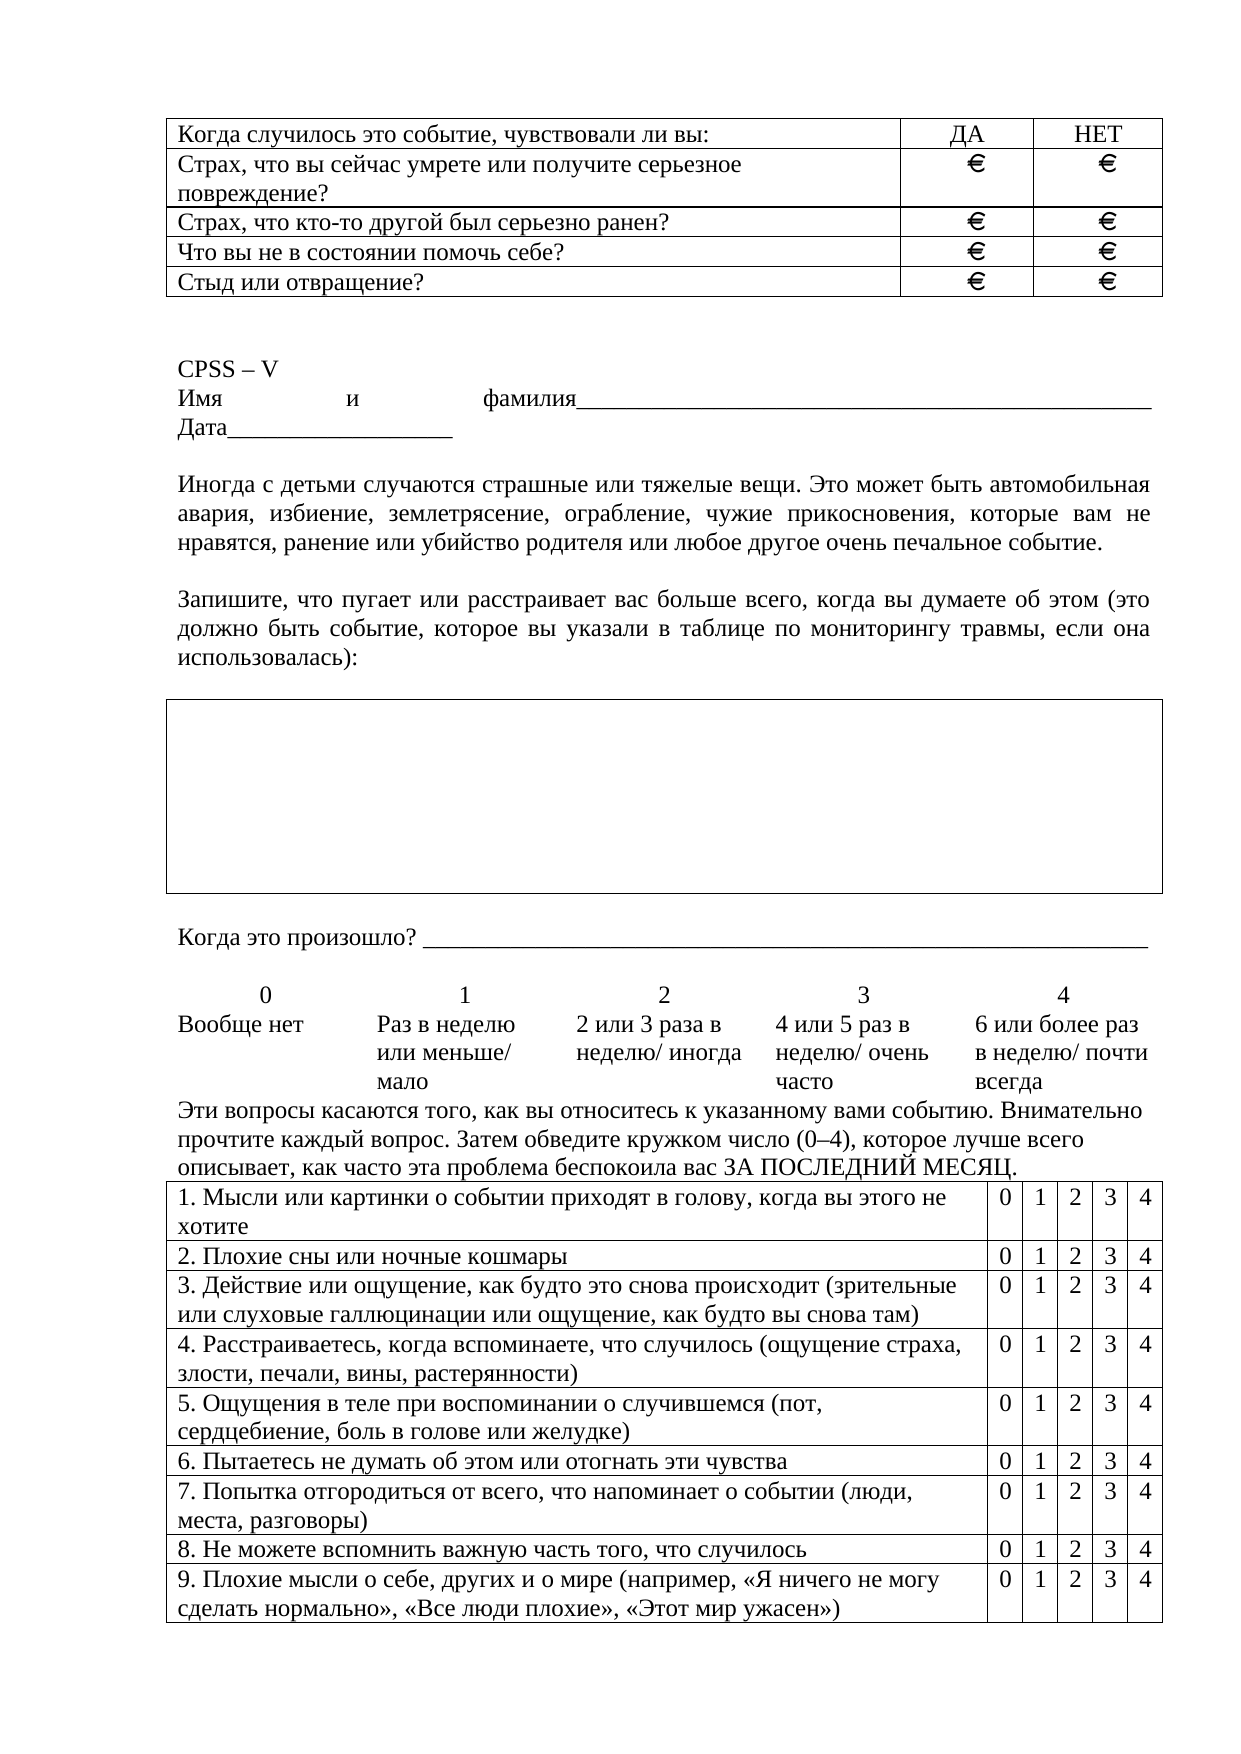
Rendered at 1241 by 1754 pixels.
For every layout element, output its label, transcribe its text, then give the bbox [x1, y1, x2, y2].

table_cell 0 [988, 1241, 1022, 1269]
table_header 3 [764, 980, 963, 1009]
table_cell [1034, 208, 1162, 236]
table_cell 2 [1058, 1446, 1092, 1475]
table_cell 2 или 3 раза в неделю/ иногда [565, 1009, 764, 1095]
table_cell Страх, что кто-то другой был серьезно ранен? [167, 208, 900, 236]
table_cell 3 [1093, 1388, 1127, 1445]
table_cell [1034, 149, 1162, 206]
table_cell [901, 208, 1033, 236]
table_header ДА [901, 119, 1033, 148]
table_cell Что вы не в состоянии помочь себе? [167, 237, 900, 266]
table_cell 3 [1093, 1564, 1127, 1622]
table_cell 3 [1093, 1476, 1127, 1533]
table_cell 2 [1058, 1388, 1092, 1445]
table_cell 3 [1093, 1535, 1127, 1563]
table_cell 2 [1058, 1564, 1092, 1622]
table_cell 1 [1023, 1476, 1057, 1533]
table_cell 1 [1023, 1535, 1057, 1563]
table_cell 5. Ощущения в теле при воспоминании о случившемся (пот, сердцебиение, боль в голове или желудке) [167, 1388, 987, 1445]
table_cell Страх, что вы сейчас умрете или получите серьезное повреждение? [167, 149, 900, 206]
table_cell 2 [1058, 1271, 1092, 1328]
table_cell 3 [1093, 1241, 1127, 1269]
table_header 1 [1023, 1182, 1057, 1240]
table_cell 9. Плохие мысли о себе, других и о мире (например, «Я ничего не могу сделать нормально», «Все люди плохие», «Этот мир ужасен») [167, 1564, 987, 1622]
table_cell 2 [1058, 1329, 1092, 1387]
table_cell Раз в неделю или меньше/ мало [365, 1009, 565, 1095]
table_cell 3 [1093, 1446, 1127, 1475]
table_cell 0 [988, 1535, 1022, 1563]
table_cell 4 [1128, 1388, 1162, 1445]
table_cell 4 [1128, 1329, 1162, 1387]
table_header [167, 700, 1162, 893]
text Имя и фамилия______________________________________________ Дата__________________ [177, 383, 1152, 441]
table_header НЕТ [1034, 119, 1162, 148]
table_cell 2 [1058, 1241, 1092, 1269]
table_cell 4. Расстраиваетесь, когда вспоминаете, что случилось (ощущение страха, злости, печали, вины, растерянности) [167, 1329, 987, 1387]
table_cell 7. Попытка отгородиться от всего, что напоминает о событии (люди, места, разговоры) [167, 1476, 987, 1533]
table_header 3 [1093, 1182, 1127, 1240]
table_header 1. Мысли или картинки о событии приходят в голову, когда вы этого не хотите [167, 1182, 987, 1240]
text Иногда с детьми случаются страшные или тяжелые вещи. Это может быть автомобильная авария, избиение, землетрясение, ограбление, чужие прикосновения, которые вам не нравятся, ранение или убийство родителя или любое другое очень печальное событие. [177, 469, 1152, 556]
text Когда это произошло? __________________________________________________________ [177, 922, 1152, 951]
table_cell 0 [988, 1388, 1022, 1445]
text Эти вопросы касаются того, как вы относитесь к указанному вами событию. Внимательно прочтите каждый вопрос. Затем обведите кружком число (0–4), которое лучше всего описывает, как часто эта проблема беспокоила вас ЗА ПОСЛЕДНИЙ МЕСЯЦ. [177, 1095, 1152, 1181]
table_cell 4 [1128, 1535, 1162, 1563]
table_cell 0 [988, 1476, 1022, 1533]
table_cell 2. Плохие сны или ночные кошмары [167, 1241, 987, 1269]
table_cell 0 [988, 1329, 1022, 1387]
table_cell 1 [1023, 1241, 1057, 1269]
table_header 1 [365, 980, 565, 1009]
table_cell 4 [1128, 1241, 1162, 1269]
table_cell 1 [1023, 1329, 1057, 1387]
table_cell 0 [988, 1564, 1022, 1622]
table_cell 3 [1093, 1329, 1127, 1387]
table_cell 1 [1023, 1271, 1057, 1328]
table_cell 4 [1128, 1446, 1162, 1475]
table_header Когда случилось это событие, чувствовали ли вы: [167, 119, 900, 148]
table_cell 4 [1128, 1476, 1162, 1533]
table_cell 4 [1128, 1564, 1162, 1622]
table_cell 2 [1058, 1476, 1092, 1533]
table_header 2 [1058, 1182, 1092, 1240]
text CPSS – V [177, 354, 1152, 383]
table_cell Стыд или отвращение? [167, 267, 900, 296]
table_cell 4 [1128, 1271, 1162, 1328]
table_cell 0 [988, 1446, 1022, 1475]
table_header 4 [964, 980, 1163, 1009]
table_cell 4 или 5 раз в неделю/ очень часто [764, 1009, 963, 1095]
text Запишите, что пугает или расстраивает вас больше всего, когда вы думаете об этом (это должно быть событие, которое вы указали в таблице по мониторингу травмы, если она использовалась): [177, 584, 1152, 671]
table_header 0 [988, 1182, 1022, 1240]
table_cell [1034, 267, 1162, 296]
table_cell 6. Пытаетесь не думать об этом или отогнать эти чувства [167, 1446, 987, 1475]
table_cell Вообще нет [166, 1009, 365, 1095]
table_cell [1034, 237, 1162, 266]
table_cell [901, 149, 1033, 206]
table_cell [901, 237, 1033, 266]
table_cell 2 [1058, 1535, 1092, 1563]
table_cell 1 [1023, 1446, 1057, 1475]
table_cell 6 или более раз в неделю/ почти всегда [964, 1009, 1163, 1095]
table_header 4 [1128, 1182, 1162, 1240]
table_cell [901, 267, 1033, 296]
table_cell 0 [988, 1271, 1022, 1328]
table_header 0 [166, 980, 365, 1009]
table_header 2 [565, 980, 764, 1009]
table_cell 1 [1023, 1564, 1057, 1622]
table_cell 3 [1093, 1271, 1127, 1328]
table_cell 8. Не можете вспомнить важную часть того, что случилось [167, 1535, 987, 1563]
table_cell 3. Действие или ощущение, как будто это снова происходит (зрительные или слуховые галлюцинации или ощущение, как будто вы снова там) [167, 1271, 987, 1328]
table_cell 1 [1023, 1388, 1057, 1445]
